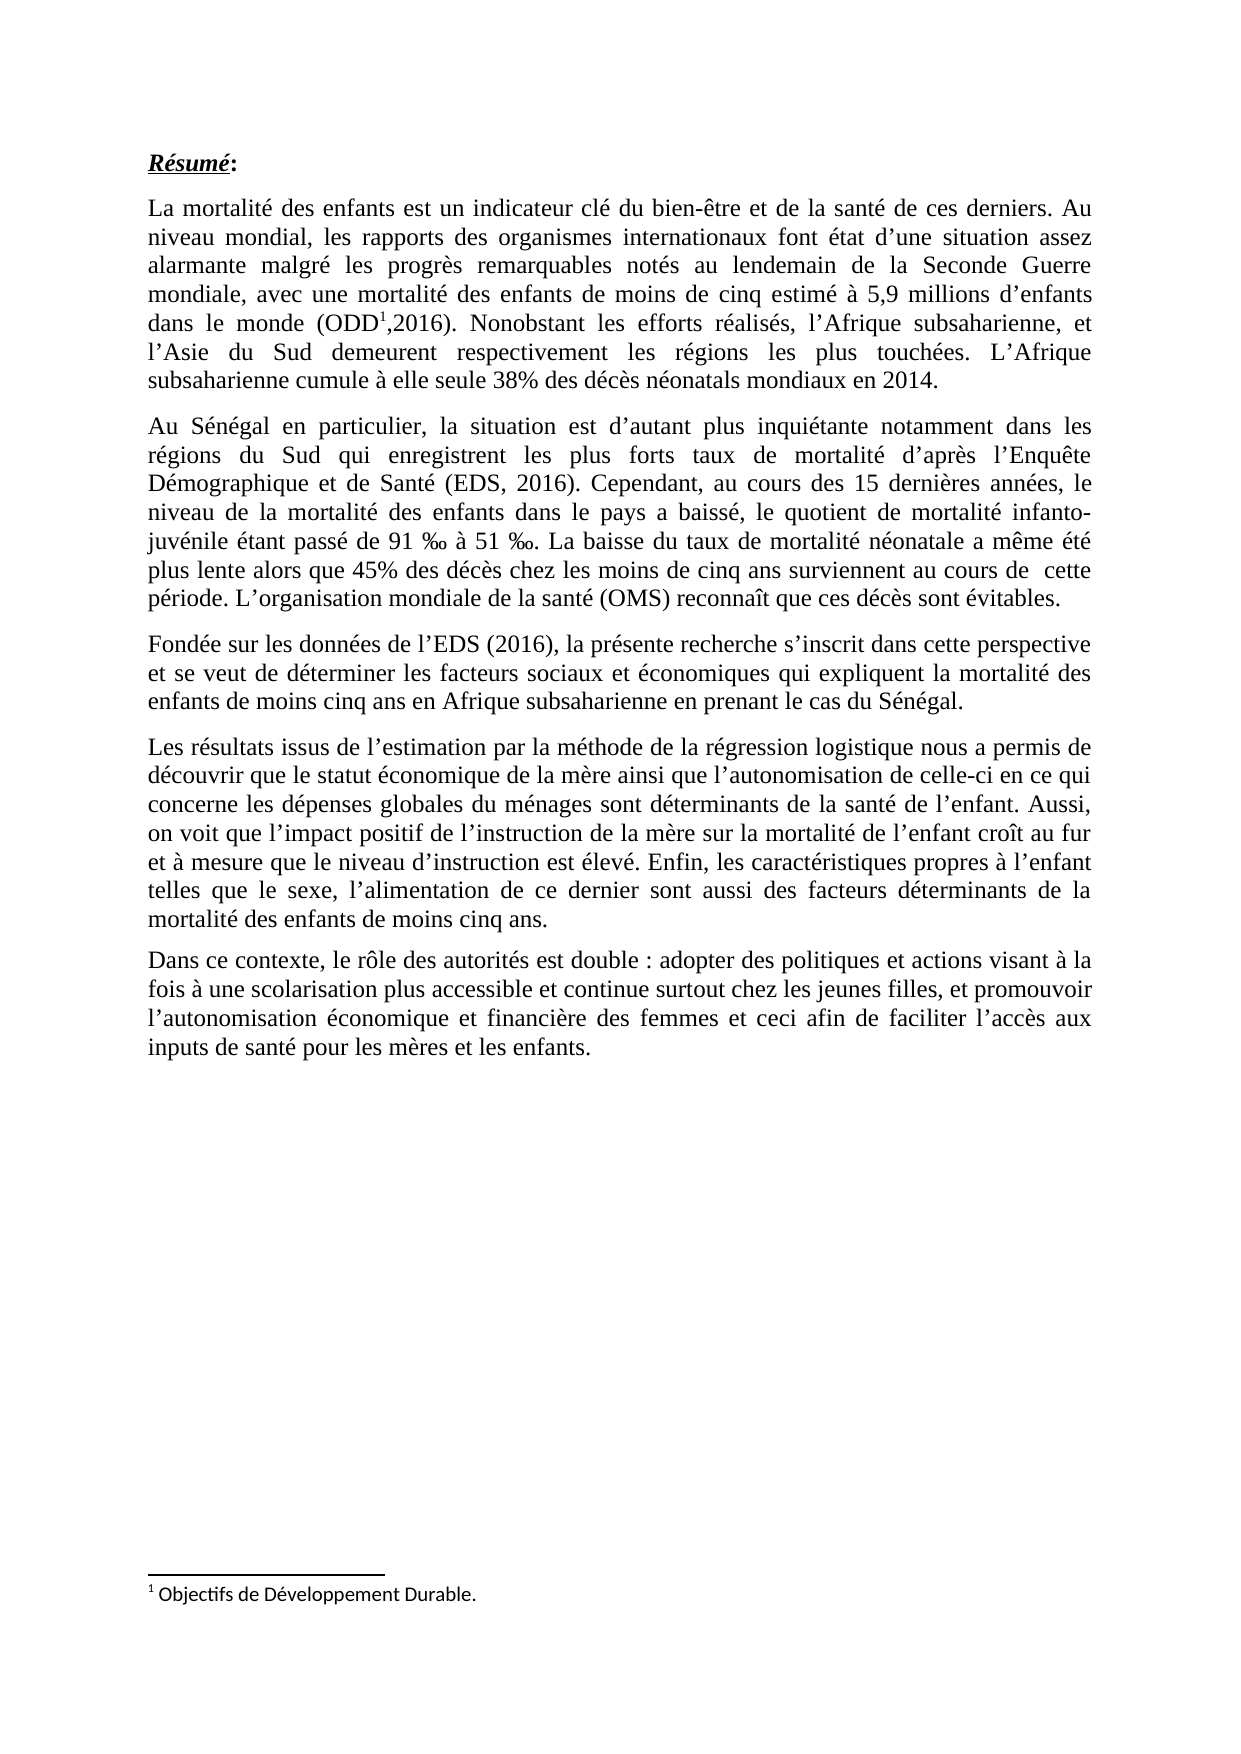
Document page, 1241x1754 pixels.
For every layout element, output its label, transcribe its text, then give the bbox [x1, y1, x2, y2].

text Au Sénégal en particulier, la situation est d’autant plus inquiétante notamment dans les régions du Sud qui enregistrent les plus forts taux de mortalité d’après l’Enquête Démographique et de Santé (EDS, 2016). Cependant, au cours des 15 dernières années, le niveau de la mortalité des enfants dans le pays a baissé, le quotient de mortalité infanto-juvénile étant passé de 91 ‰ à 51 ‰. La baisse du taux de mortalité néonatale a même été plus lente alors que 45% des décès chez les moins de cinq ans surviennent au cours de cette période. L’organisation mondiale de la santé (OMS) reconnaît que ces décès sont évitables. [148, 411, 1093, 612]
text Fondée sur les données de l’EDS (2016), la présente recherche s’inscrit dans cette perspective et se veut de déterminer les facteurs sociaux et économiques qui expliquent la mortalité des enfants de moins cinq ans en Afrique subsaharienne en prenant le cas du Sénégal. [148, 629, 1093, 715]
text La mortalité des enfants est un indicateur clé du bien-être et de la santé de ces derniers. Au niveau mondial, les rapports des organismes internationaux font état d’une situation assez alarmante malgré les progrès remarquables notés au lendemain de la Seconde Guerre mondiale, avec une mortalité des enfants de moins de cinq estimé à 5,9 millions d’enfants dans le monde (ODD,2016). Nonobstant les efforts réalisés, l’Afrique subsaharienne, et l’Asie du Sud demeurent respectivement les régions les plus touchées. L’Afrique subsaharienne cumule à elle seule 38% des décès néonatals mondiaux en 2014. [148, 193, 1093, 394]
text Dans ce contexte, le rôle des autorités est double : adopter des politiques et actions visant à la fois à une scolarisation plus accessible et continue surtout chez les jeunes filles, et promouvoir l’autonomisation économique et financière des femmes et ceci afin de faciliter l’accès aux inputs de santé pour les mères et les enfants. [148, 946, 1093, 1061]
list Les résultats issus de l’estimation par la méthode de la régression logistique nous a permis de découvrir que le statut économique de la mère ainsi que l’autonomisation de celle-ci en ce qui concerne les dépenses globales du ménages sont déterminants de la santé de l’enfant. Aussi, on voit que l’impact positif de l’instruction de la mère sur la mortalité de l’enfant croît au fur et à mesure que le niveau d’instruction est élevé. Enfin, les caractéristiques propres à l’enfant telles que le sexe, l’alimentation de ce dernier sont aussi des facteurs déterminants de la mortalité des enfants de moins cinq ans. [148, 732, 1093, 933]
text Résumé: [148, 148, 1093, 176]
